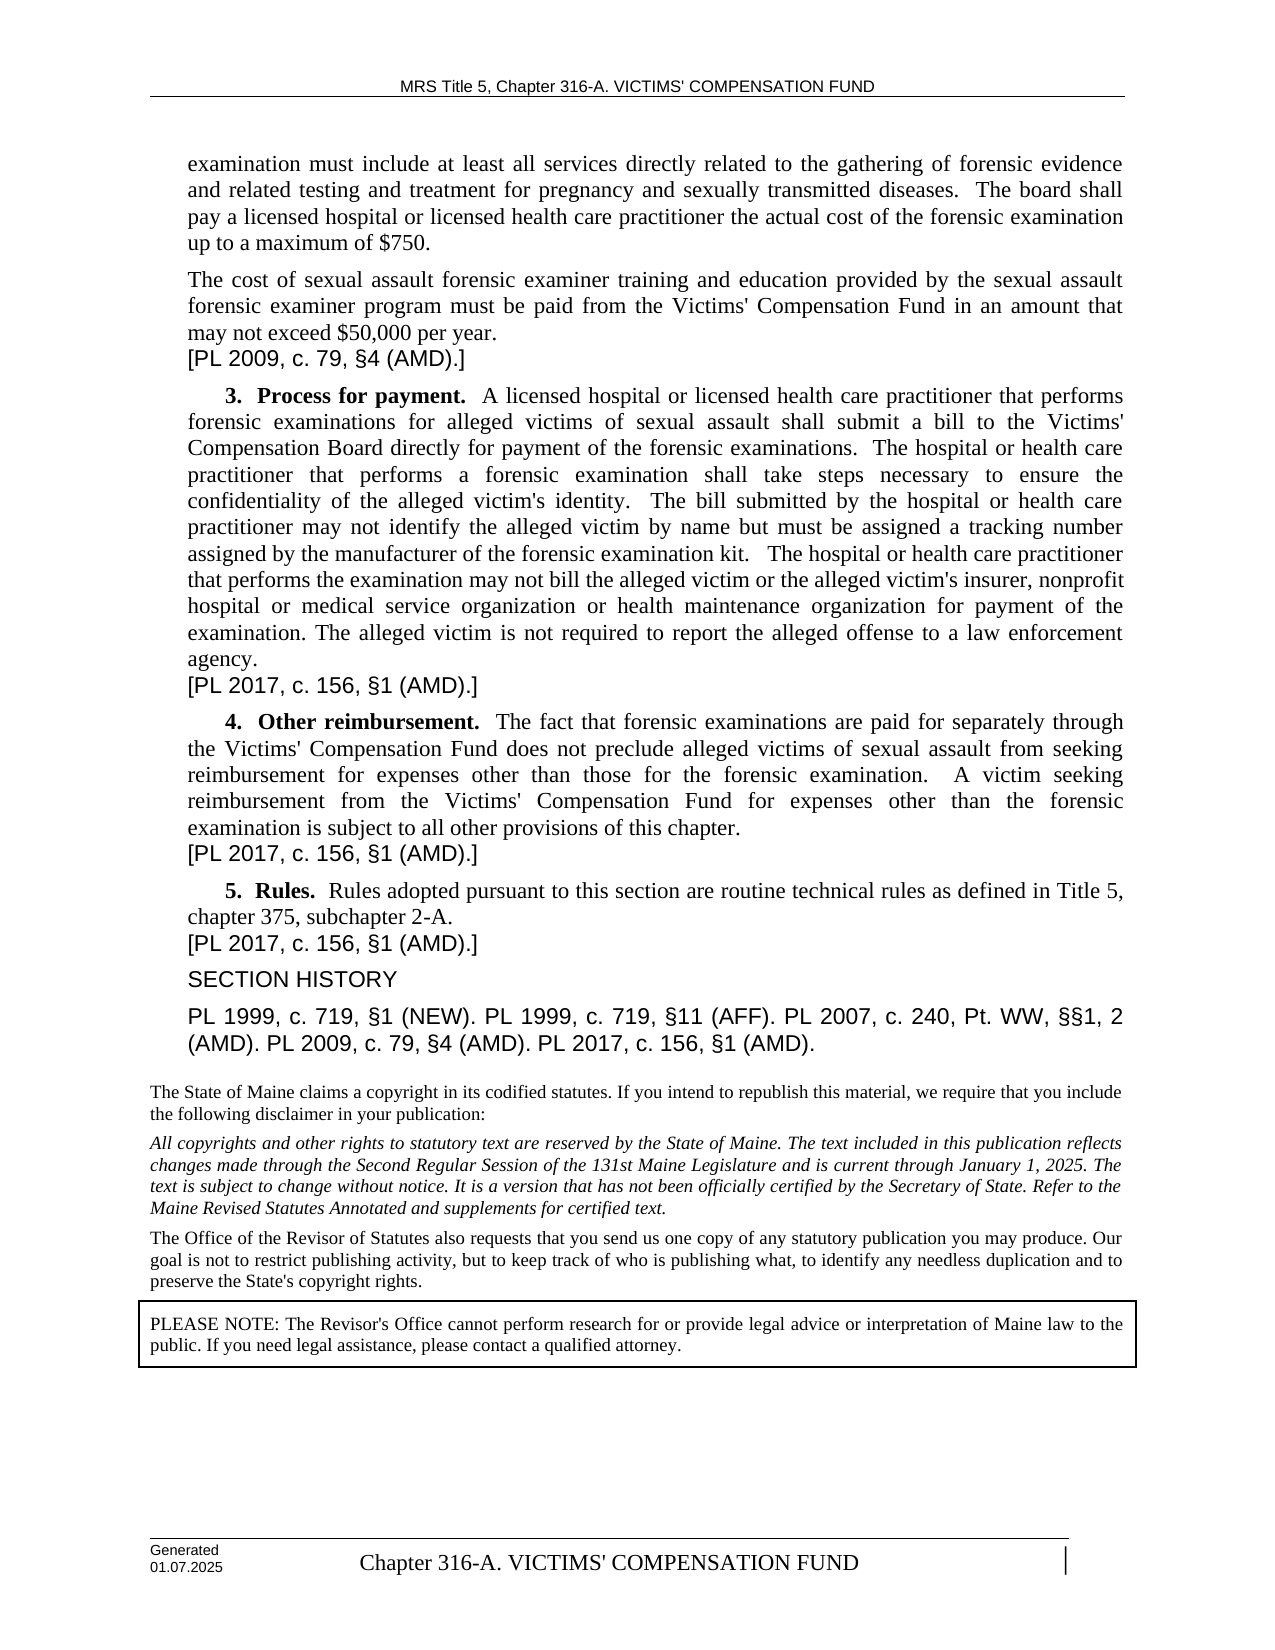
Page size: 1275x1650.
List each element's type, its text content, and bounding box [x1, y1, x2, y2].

text 4. Other reimbursement. The fact that forensic examinations are paid for separately through the Victims' Compensation Fund does not preclude alleged victims of sexual assault from seeking reimbursement for expenses other than those for the forensic examination. A victim seeking reimbursement from the Victims' Compensation Fund for expenses other than the forensic examination is subject to all other provisions of this chapter. [187, 708, 1125, 840]
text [187, 150, 1125, 255]
text The State of Maine claims a copyright in its codified statutes. If you intend to republish this material, we require that you include the following disclaimer in your publication: [150, 1081, 1125, 1124]
text SECTION HISTORY [187, 966, 1125, 993]
text [PL 2009, c. 79, §4 (AMD).] [187, 345, 1125, 371]
text The cost of sexual assault forensic examiner training and education provided by the sexual assault forensic examiner program must be paid from the Victims' Compensation Fund in an amount that may not exceed $50,000 per year. [187, 266, 1125, 345]
text [PL 2017, c. 156, §1 (AMD).] [187, 840, 1125, 866]
text [PL 2017, c. 156, §1 (AMD).] [187, 929, 1125, 956]
text 5. Rules. Rules adopted pursuant to this section are routine technical rules as defined in Title 5, chapter 375, subchapter 2‑A. [187, 877, 1125, 929]
text The Office of the Revisor of Statutes also requests that you send us one copy of any statutory publication you may produce. Our goal is not to restrict publishing activity, but to keep track of who is publishing what, to identify any needless duplication and to preserve the State's copyright rights. [150, 1227, 1125, 1292]
text All copyrights and other rights to statutory text are reserved by the State of Maine. The text included in this publication reflects changes made through the Second Regular Session of the 131st Maine Legislature and is current through January 1, 2025 . The text is subject to change without notice. It is a version that has not been officially certified by the Secretary of State. Refer to the Maine Revised Statutes Annotated and supplements for certified text. [150, 1132, 1125, 1218]
text [PL 2017, c. 156, §1 (AMD).] [187, 672, 1125, 698]
text PL 1999, c. 719, §1 (NEW). PL 1999, c. 719, §11 (AFF). PL 2007, c. 240, Pt. WW, §§1, 2 (AMD). PL 2009, c. 79, §4 (AMD). PL 2017, c. 156, §1 (AMD). [187, 1003, 1125, 1056]
text 3. Process for payment. A licensed hospital or licensed health care practitioner that performs forensic examinations for alleged victims of sexual assault shall submit a bill to the Victims' Compensation Board directly for payment of the forensic examinations. The hospital or health care practitioner that performs a forensic examination shall take steps necessary to ensure the confidentiality of the alleged victim's identity. The bill submitted by the hospital or health care practitioner may not identify the alleged victim by name but must be assigned a tracking number assigned by the manufacturer of the forensic examination kit. The hospital or health care practitioner that performs the examination may not bill the alleged victim or the alleged victim's insurer, nonprofit hospital or medical service organization or health maintenance organization for payment of the examination. The alleged victim is not required to report the alleged offense to a law enforcement agency. [187, 382, 1125, 672]
text PLEASE NOTE: The Revisor's Office cannot perform research for or provide legal advice or interpretation of Maine law to the public. If you need legal assistance, please contact a qualified attorney. [140, 1302, 1135, 1366]
